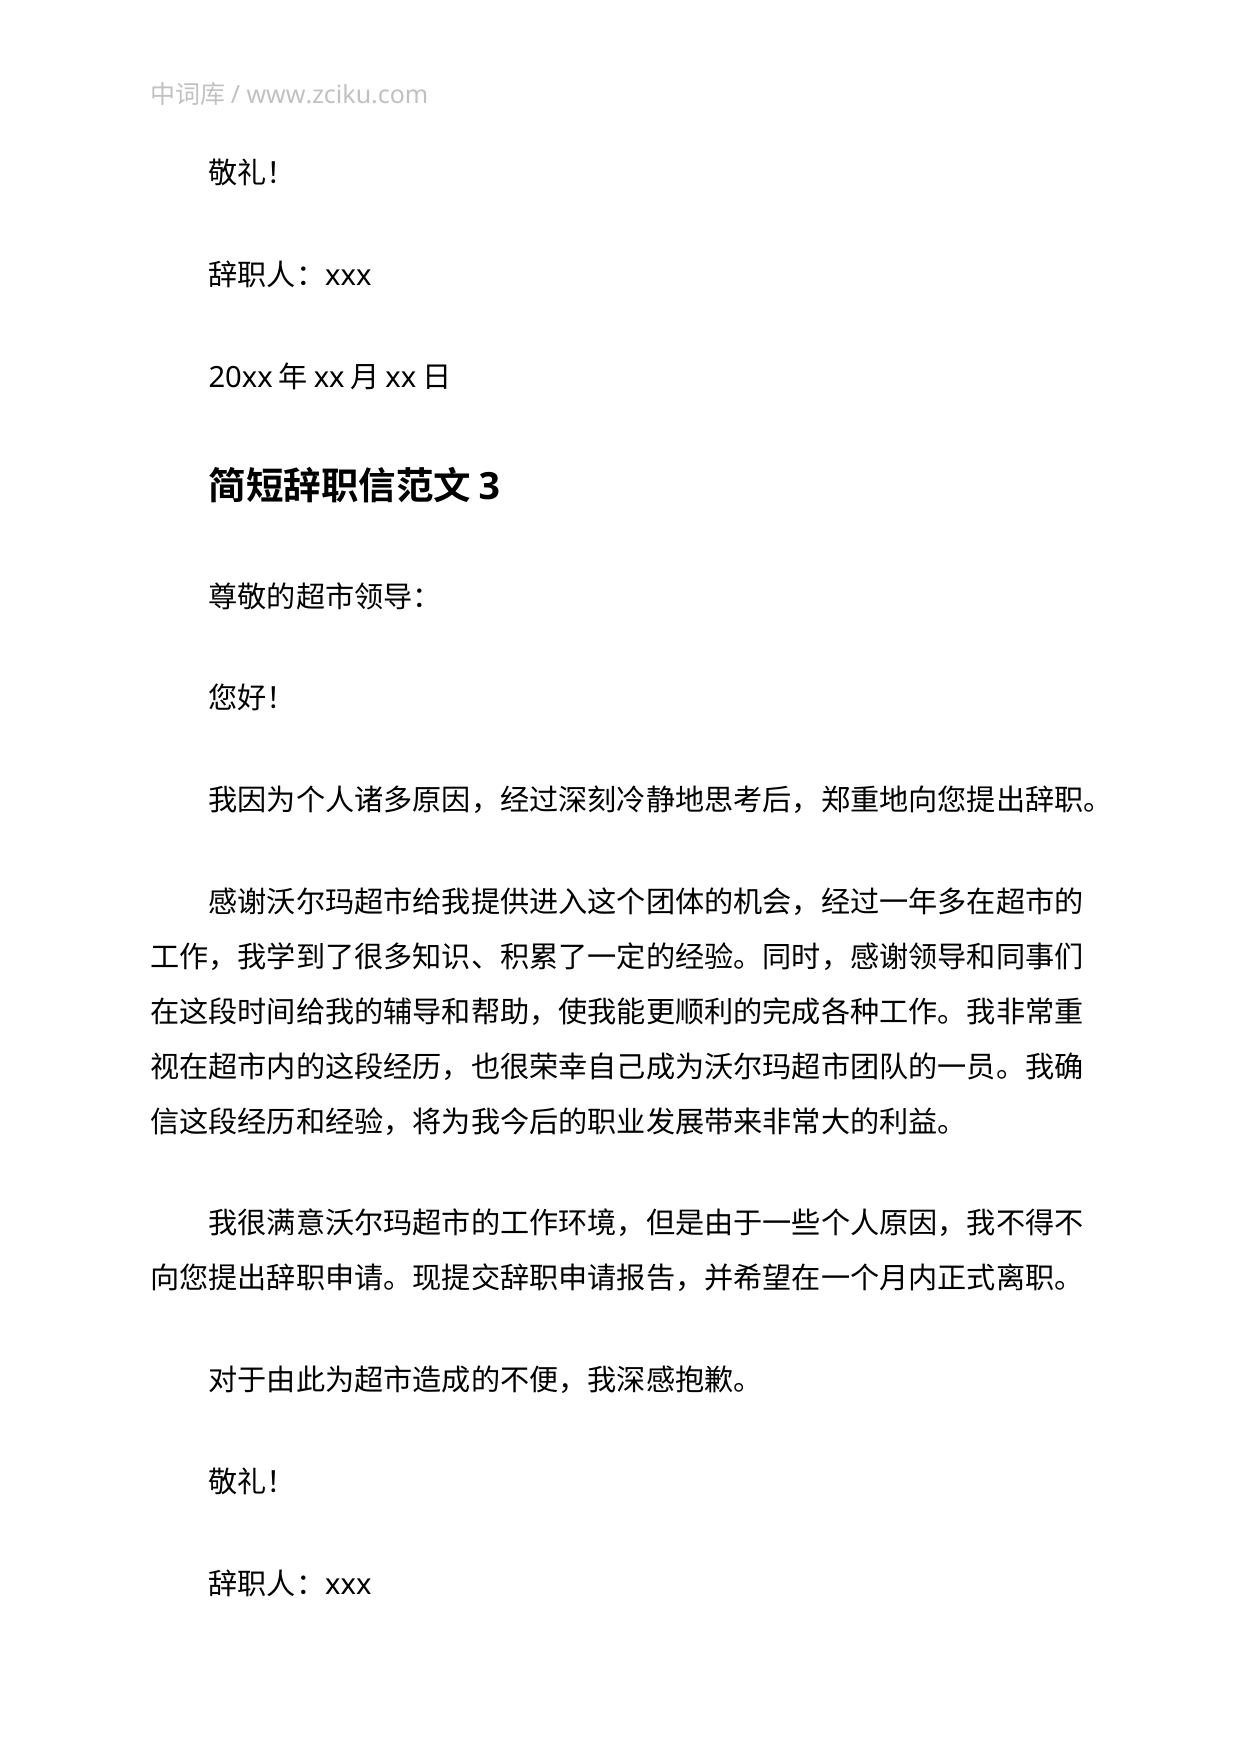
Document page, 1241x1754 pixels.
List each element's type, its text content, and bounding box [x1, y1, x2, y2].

text 辞职人：xxx [150, 1560, 1090, 1603]
text 我因为个人诸多原因，经过深刻冷静地思考后，郑重地向您提出辞职。 [150, 777, 1090, 819]
text 敬礼！ [150, 150, 1090, 192]
text 辞职人：xxx [150, 252, 1090, 294]
text 简短辞职信范文3 [150, 456, 1090, 510]
text 敬礼！ [150, 1458, 1090, 1501]
text 对于由此为超市造成的不便，我深感抱歉。 [150, 1357, 1090, 1399]
text 20xx年xx月xx日 [150, 354, 1090, 396]
text 我很满意沃尔玛超市的工作环境，但是由于一些个人原因，我不得不向您提出辞职申请。现提交辞职申请报告，并希望在一个月内正式离职。 [150, 1200, 1090, 1297]
text 尊敬的超市领导： [150, 573, 1090, 616]
text 感谢沃尔玛超市给我提供进入这个团体的机会，经过一年多在超市的工作，我学到了很多知识、积累了一定的经验。同时，感谢领导和同事们在这段时间给我的辅导和帮助，使我能更顺利的完成各种工作。我非常重视在超市内的这段经历，也很荣幸自己成为沃尔玛超市团队的一员。我确信这段经历和经验，将为我今后的职业发展带来非常大的利益。 [150, 879, 1090, 1141]
text 您好！ [150, 675, 1090, 717]
